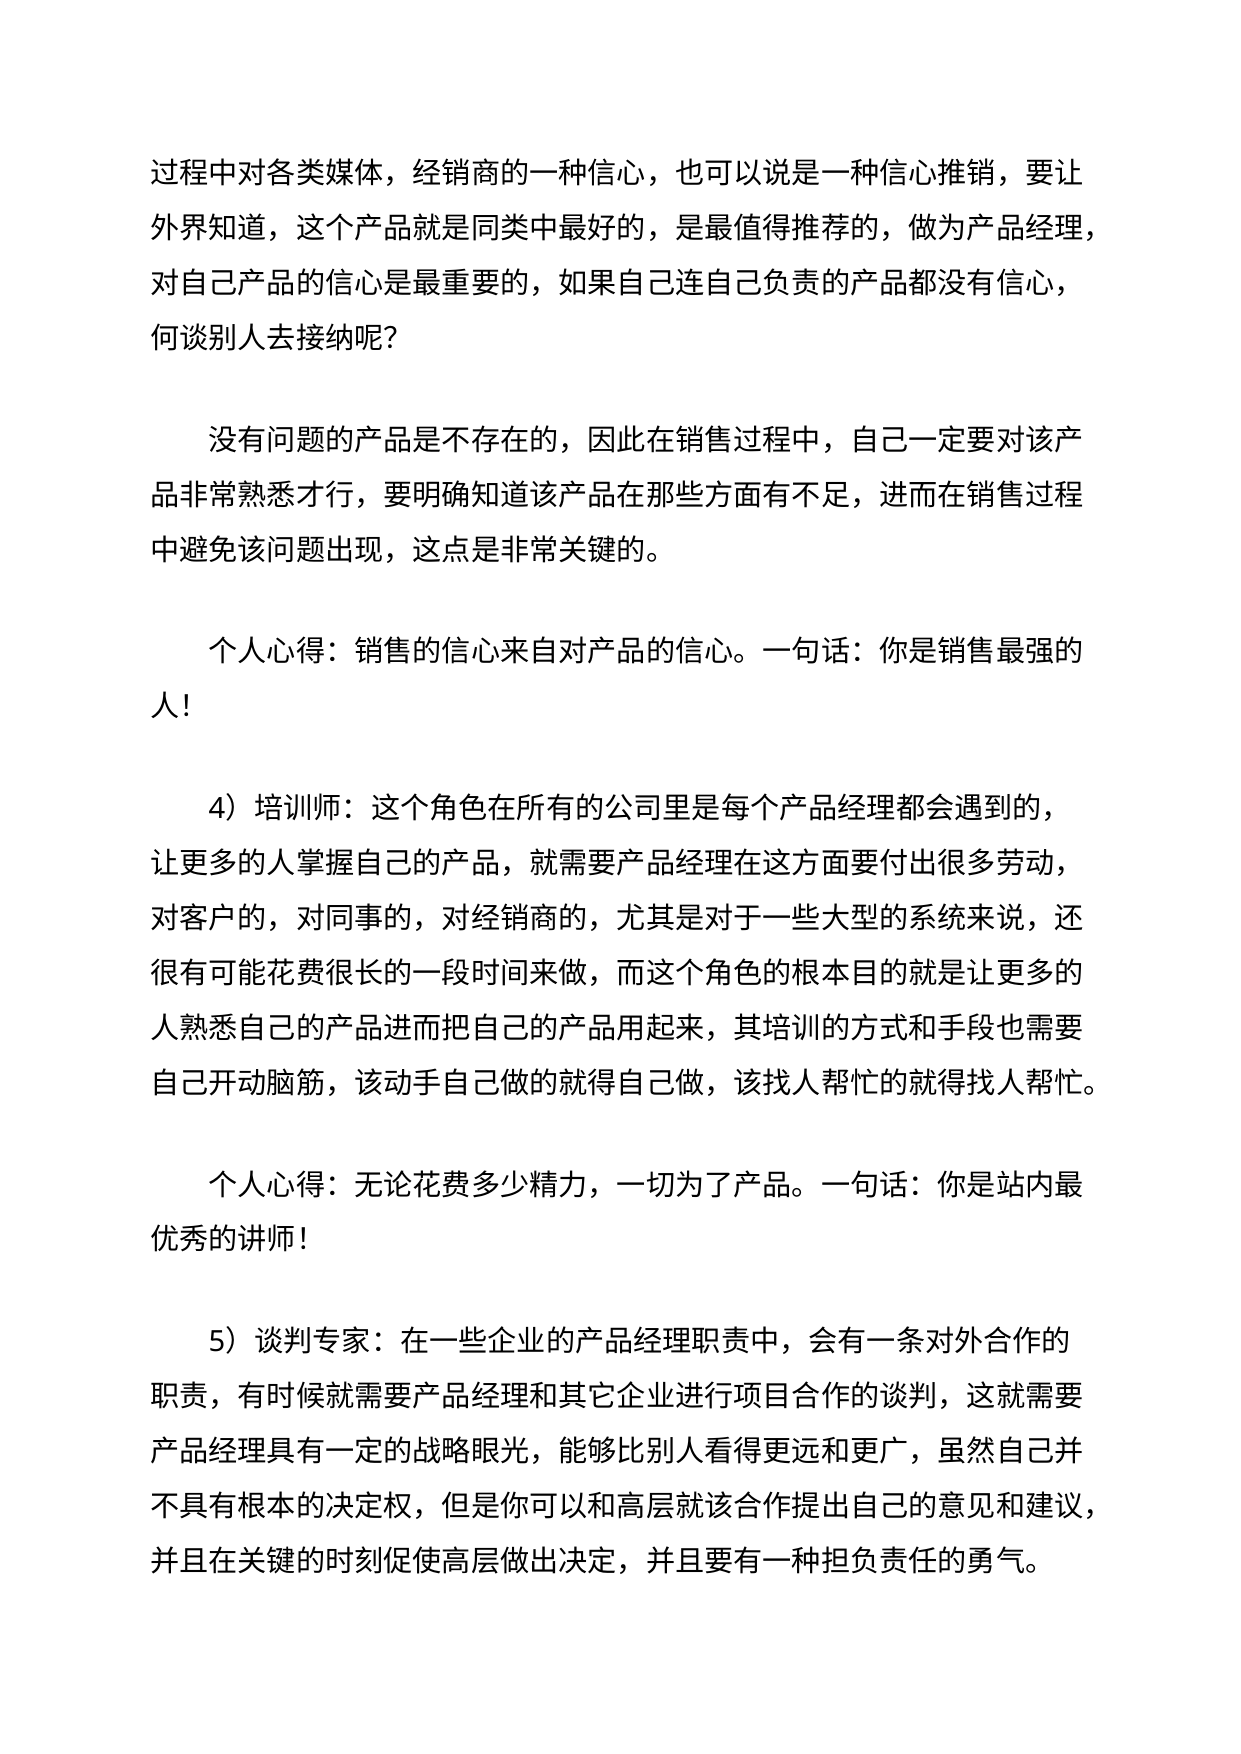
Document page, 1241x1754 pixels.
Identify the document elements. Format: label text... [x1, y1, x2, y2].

text 没有问题的产品是不存在的，因此在销售过程中，自己一定要对该产品非常熟悉才行，要明确知道该产品在那些方面有不足，进而在销售过程中避免该问题出现，这点是非常关键的。 [150, 416, 1090, 568]
text 4）培训师：这个角色在所有的公司里是每个产品经理都会遇到的，让更多的人掌握自己的产品，就需要产品经理在这方面要付出很多劳动，对客户的，对同事的，对经销商的，尤其是对于一些大型的系统来说，还很有可能花费很长的一段时间来做，而这个角色的根本目的就是让更多的人熟悉自己的产品进而把自己的产品用起来，其培训的方式和手段也需要自己开动脑筋，该动手自己做的就得自己做，该找人帮忙的就得找人帮忙。 [150, 785, 1090, 1102]
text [150, 150, 1090, 357]
text 5）谈判专家：在一些企业的产品经理职责中，会有一条对外合作的职责，有时候就需要产品经理和其它企业进行项目合作的谈判，这就需要产品经理具有一定的战略眼光，能够比别人看得更远和更广，虽然自己并不具有根本的决定权，但是你可以和高层就该合作提出自己的意见和建议，并且在关键的时刻促使高层做出决定，并且要有一种担负责任的勇气。 [150, 1318, 1090, 1580]
text 个人心得：无论花费多少精力，一切为了产品。一句话：你是站内最优秀的讲师！ [150, 1161, 1090, 1258]
text 个人心得：销售的信心来自对产品的信心。一句话：你是销售最强的人！ [150, 628, 1090, 725]
